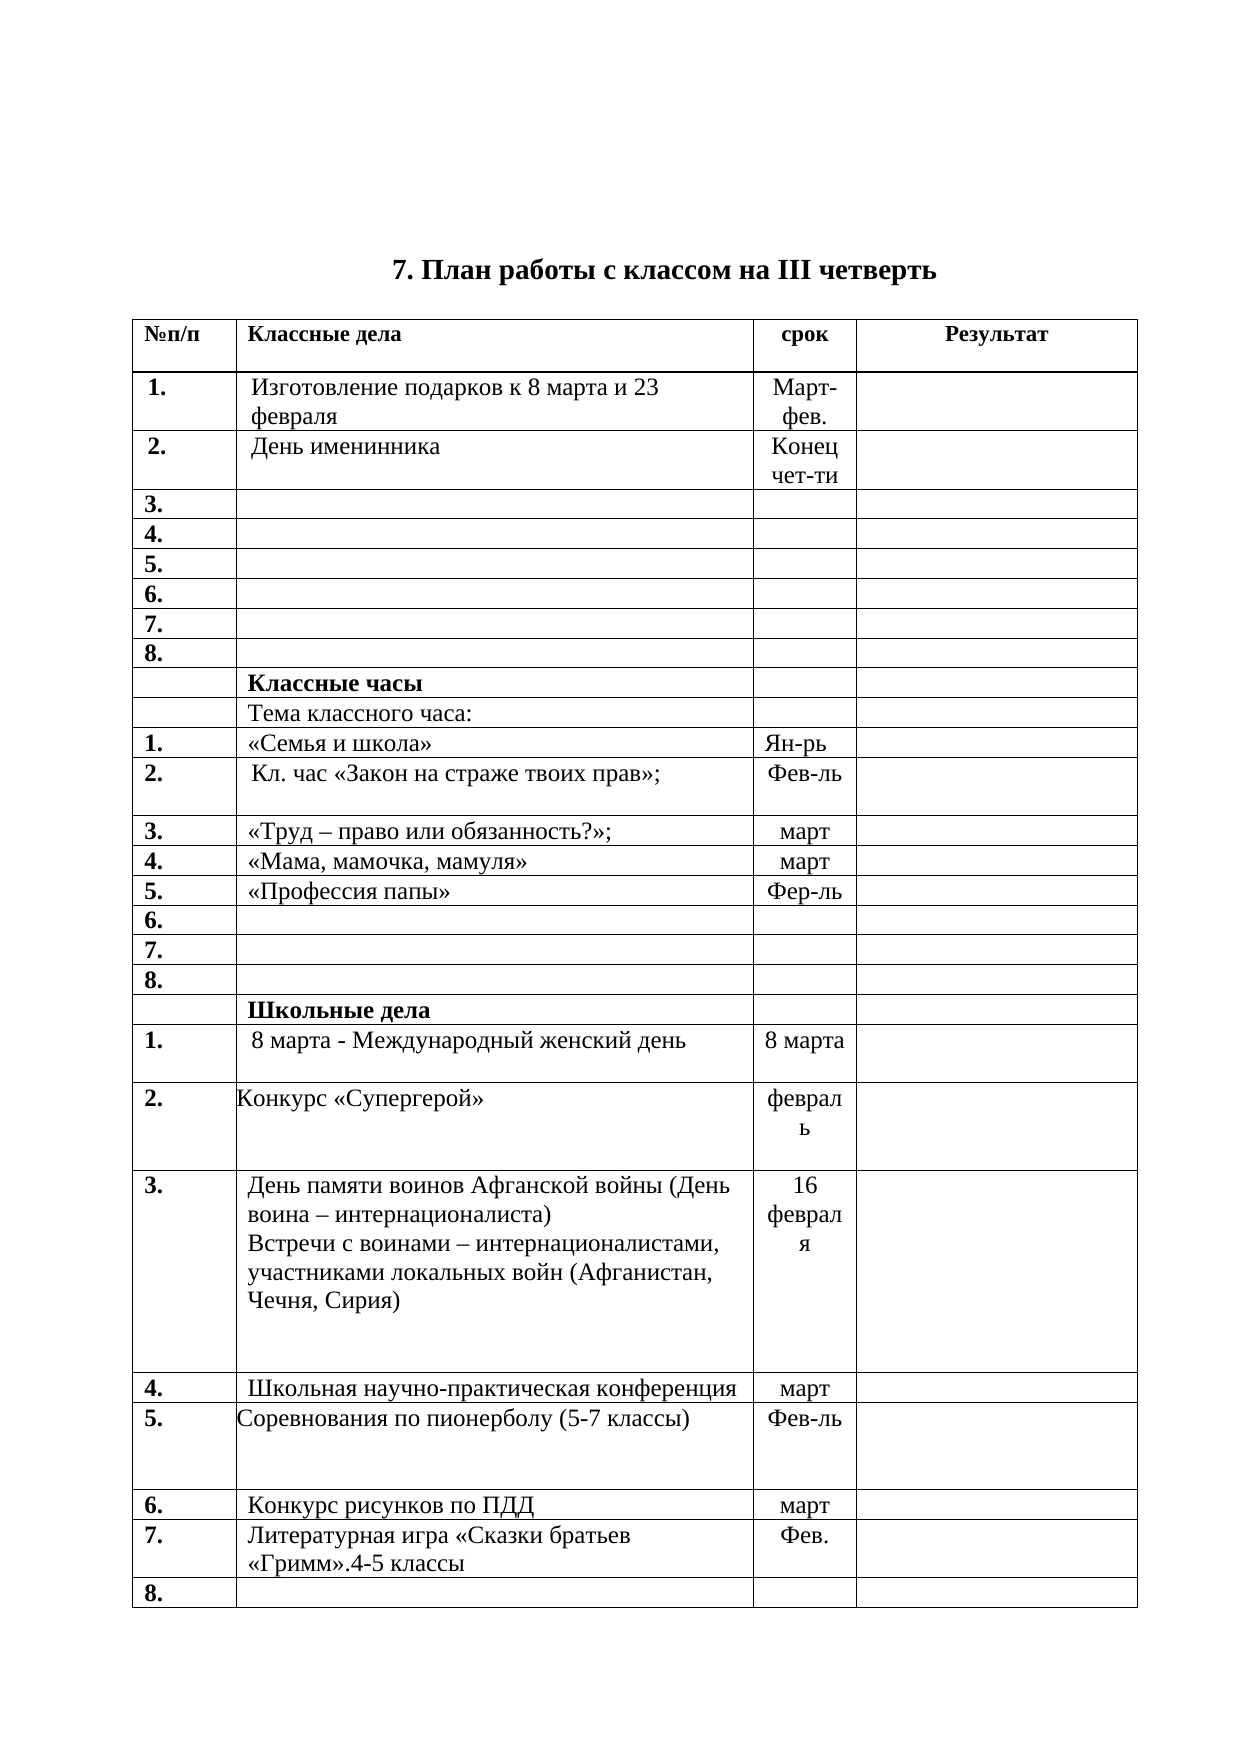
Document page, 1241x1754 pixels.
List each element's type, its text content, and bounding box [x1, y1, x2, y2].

table_cell День памяти воинов Афганской войны (День воина – интернационалиста) Встречи с воинами – интернационалистами, участниками локальных войн (Афганистан, Чечня, Сирия) [237, 1171, 753, 1372]
table_cell [237, 549, 753, 578]
table_cell Конец чет-ти [754, 431, 856, 488]
table_cell [754, 1578, 856, 1607]
table_cell 4. [133, 846, 236, 875]
table_cell Классные часы [237, 668, 753, 697]
table_header №п/п [133, 320, 236, 371]
table_cell [857, 906, 1137, 934]
table_cell Фев-ль [754, 758, 856, 815]
table_cell [857, 668, 1137, 697]
table_cell 5. [133, 1403, 236, 1489]
table_cell 5. [133, 549, 236, 578]
table_cell [237, 519, 753, 548]
table_cell [857, 728, 1137, 757]
table_cell [237, 490, 753, 518]
table_cell Фев. [754, 1520, 856, 1577]
table_cell 1. [133, 1025, 236, 1082]
table_cell Литературная игра «Сказки братьев «Гримм».4-5 классы [237, 1520, 753, 1577]
table_cell [754, 698, 856, 727]
table_cell [754, 490, 856, 518]
table_cell февраль [754, 1083, 856, 1169]
table_cell День именинника [237, 431, 753, 488]
table_cell 2. [133, 1083, 236, 1169]
table_cell [857, 609, 1137, 637]
table_cell [857, 431, 1137, 488]
table_header Классные дела [237, 320, 753, 371]
table_cell [857, 1490, 1137, 1519]
table_cell [237, 639, 753, 667]
table_cell Ян-рь [754, 728, 856, 757]
table_cell [237, 935, 753, 964]
text 7. План работы с классом на III четверть [177, 252, 1152, 286]
table_cell [133, 698, 236, 727]
table_cell 3. [133, 816, 236, 845]
table_cell 7. [133, 935, 236, 964]
table_cell 4. [133, 519, 236, 548]
table_cell 1. [133, 728, 236, 757]
table_cell [857, 965, 1137, 994]
table_cell «Семья и школа» [237, 728, 753, 757]
table_cell 6. [133, 579, 236, 608]
table_cell [857, 490, 1137, 518]
table_cell 8. [133, 639, 236, 667]
table_cell [237, 609, 753, 637]
table_cell 7. [133, 1520, 236, 1577]
table_cell [857, 639, 1137, 667]
table_cell [857, 876, 1137, 904]
table_cell 8 марта [754, 1025, 856, 1082]
table_cell [857, 1373, 1137, 1402]
table_cell 3. [133, 1171, 236, 1372]
table_cell [754, 906, 856, 934]
table_cell [754, 609, 856, 637]
table_cell март [754, 846, 856, 875]
table_cell [857, 1520, 1137, 1577]
table_cell [754, 519, 856, 548]
table_cell «Труд – право или обязанность?»; [237, 816, 753, 845]
table_cell [857, 1083, 1137, 1169]
table_cell [237, 1578, 753, 1607]
table_cell 6. [133, 1490, 236, 1519]
table_cell Конкурс «Супергерой» [237, 1083, 753, 1169]
table_cell [754, 639, 856, 667]
table_cell [857, 1578, 1137, 1607]
table_cell Конкурс рисунков по ПДД [237, 1490, 753, 1519]
table_cell [857, 579, 1137, 608]
table_cell [133, 995, 236, 1024]
table_cell [754, 668, 856, 697]
table_cell март [754, 816, 856, 845]
table_cell 2. [133, 758, 236, 815]
table_cell [754, 549, 856, 578]
table_cell «Профессия папы» [237, 876, 753, 904]
table_cell 1. [133, 373, 236, 430]
table_cell Соревнования по пионерболу (5-7 классы) [237, 1403, 753, 1489]
table_cell 5. [133, 876, 236, 904]
table_cell Кл. час «Закон на страже твоих прав»; [237, 758, 753, 815]
table_cell [857, 816, 1137, 845]
table_cell [237, 579, 753, 608]
table_cell март [754, 1373, 856, 1402]
table_cell [754, 579, 856, 608]
table_cell 8 марта - Международный женский день [237, 1025, 753, 1082]
table_cell 6. [133, 906, 236, 934]
table_cell Фер-ль [754, 876, 856, 904]
table_cell Изготовление подарков к 8 марта и 23 февраля [237, 373, 753, 430]
table_cell Школьные дела [237, 995, 753, 1024]
table_cell Школьная научно-практическая конференция [237, 1373, 753, 1402]
table_cell [754, 965, 856, 994]
table_cell [857, 519, 1137, 548]
table_cell [857, 549, 1137, 578]
table_cell [857, 1171, 1137, 1372]
table_header Результат [857, 320, 1137, 371]
table_cell [237, 906, 753, 934]
table_cell [237, 965, 753, 994]
table_cell [133, 668, 236, 697]
table_cell [857, 1403, 1137, 1489]
table_cell Тема классного часа: [237, 698, 753, 727]
table_cell [857, 1025, 1137, 1082]
table_header срок [754, 320, 856, 371]
table_cell Фев-ль [754, 1403, 856, 1489]
table_cell «Мама, мамочка, мамуля» [237, 846, 753, 875]
table_cell 2. [133, 431, 236, 488]
table_cell [857, 758, 1137, 815]
table_cell Март-фев. [754, 373, 856, 430]
table_cell 8. [133, 1578, 236, 1607]
table_cell [857, 846, 1137, 875]
table_cell 4. [133, 1373, 236, 1402]
table_cell [857, 373, 1137, 430]
table_cell 16 февраля [754, 1171, 856, 1372]
table_cell 3. [133, 490, 236, 518]
table_cell [857, 995, 1137, 1024]
table_cell [857, 935, 1137, 964]
table_cell 7. [133, 609, 236, 637]
table_cell март [754, 1490, 856, 1519]
table_cell [857, 698, 1137, 727]
table_cell 8. [133, 965, 236, 994]
table_cell [754, 935, 856, 964]
table_cell [754, 995, 856, 1024]
